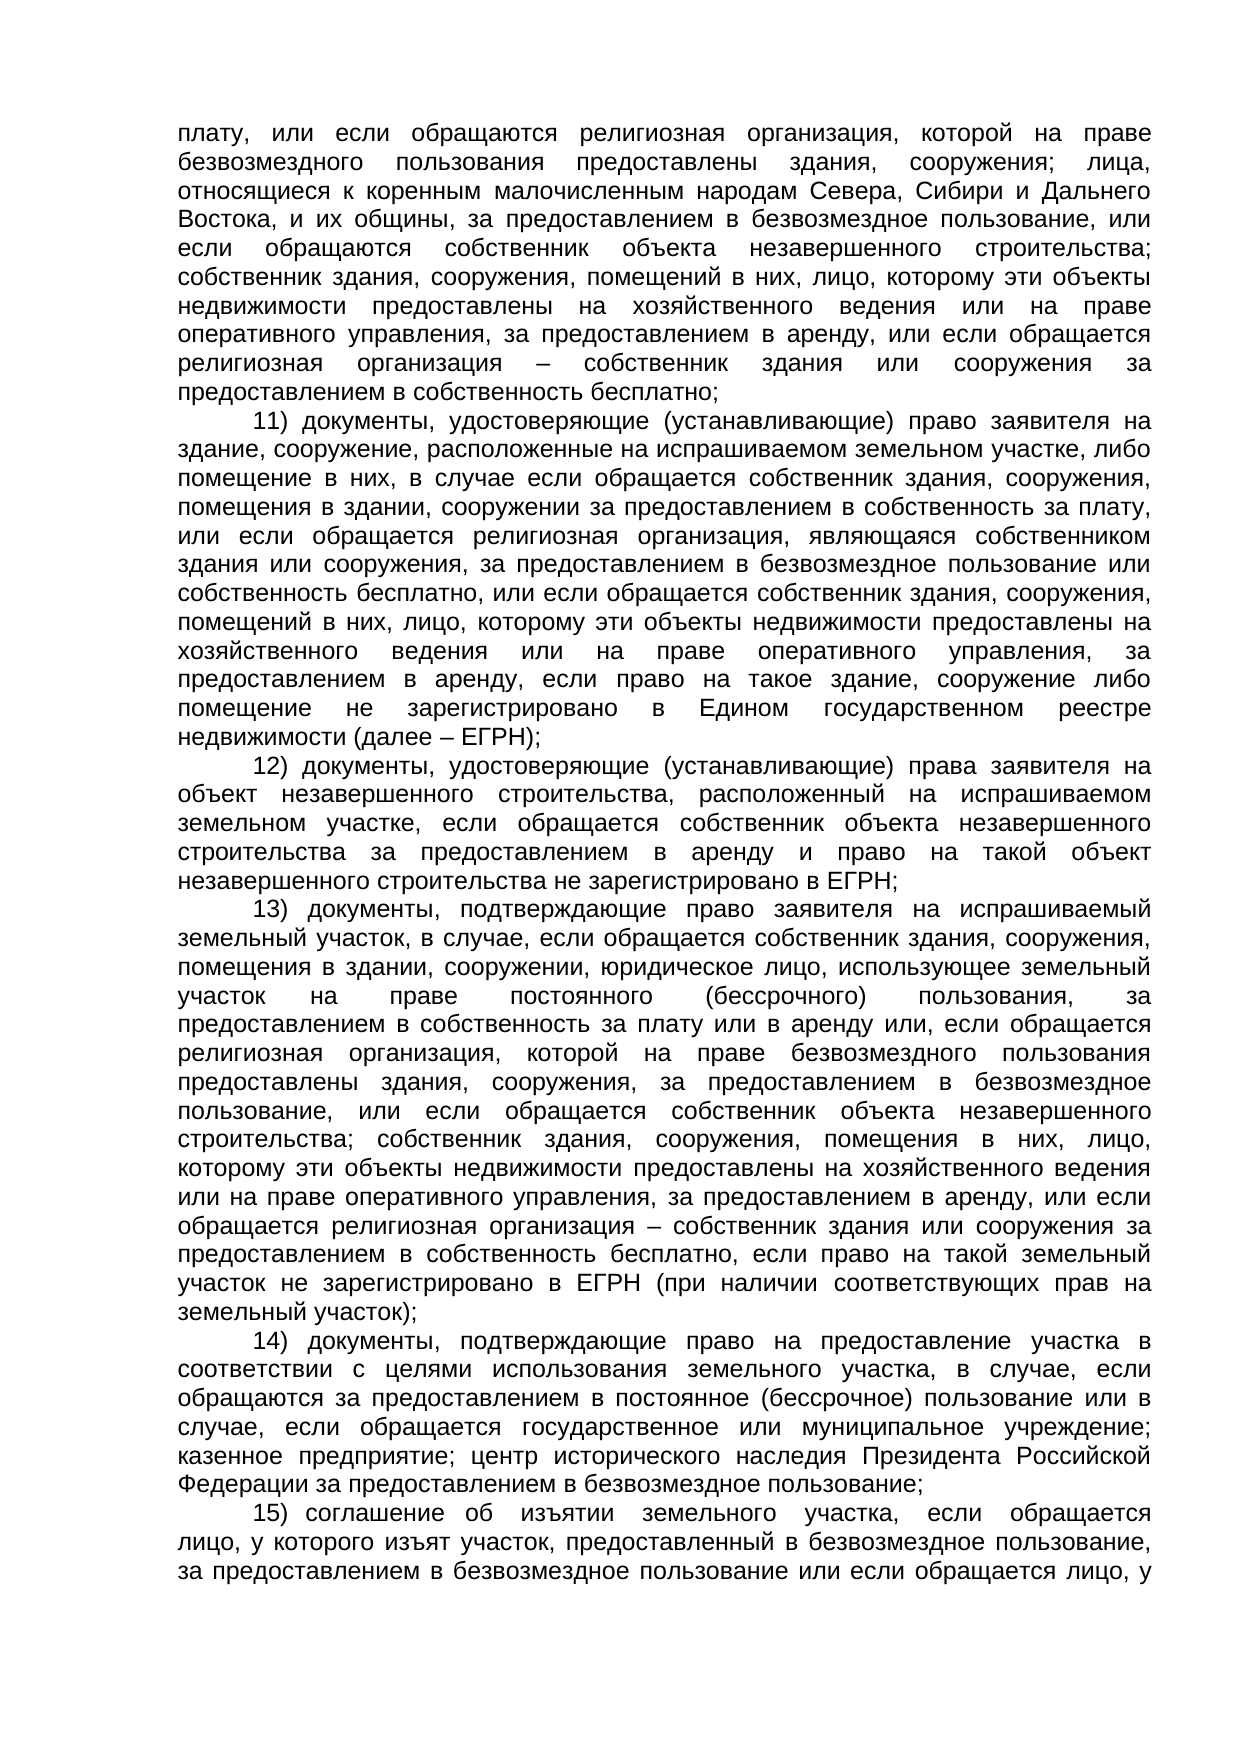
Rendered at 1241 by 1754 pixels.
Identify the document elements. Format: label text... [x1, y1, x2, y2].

text 11) документы, удостоверяющие (устанавливающие) право заявителя на здание, сооружение, расположенные на испрашиваемом земельном участке, либо помещение в них, в случае если обращается собственник здания, сооружения, помещения в здании, сооружении за предоставлением в собственность за плату, или если обращается религиозная организация, являющаяся собственником здания или сооружения, за предоставлением в безвозмездное пользование или собственность бесплатно, или если обращается собственник здания, сооружения, помещений в них, лицо, которому эти объекты недвижимости предоставлены на хозяйственного ведения или на праве оперативного управления, за предоставлением в аренду, если право на такое здание, сооружение либо помещение не зарегистрировано в Едином государственном реестре недвижимости (далее – ЕГРН); [177, 406, 1152, 751]
text 13) документы, подтверждающие право заявителя на испрашиваемый земельный участок, в случае, если обращается собственник здания, сооружения, помещения в здании, сооружении, юридическое лицо, использующее земельный участок на праве постоянного (бессрочного) пользования, за предоставлением в собственность за плату или в аренду или, если обращается религиозная организация, которой на праве безвозмездного пользования предоставлены здания, сооружения, за предоставлением в безвозмездное пользование, или если обращается собственник объекта незавершенного строительства; собственник здания, сооружения, помещения в них, лицо, которому эти объекты недвижимости предоставлены на хозяйственного ведения или на праве оперативного управления, за предоставлением в аренду, или если обращается религиозная организация – собственник здания или сооружения за предоставлением в собственность бесплатно, если право на такой земельный участок не зарегистрировано в ЕГРН (при наличии соответствующих прав на земельный участок); [177, 894, 1152, 1326]
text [177, 1498, 1152, 1584]
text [177, 118, 1152, 406]
text 12) документы, удостоверяющие (устанавливающие) права заявителя на объект незавершенного строительства, расположенный на испрашиваемом земельном участке, если обращается собственник объекта незавершенного строительства за предоставлением в аренду и право на такой объект незавершенного строительства не зарегистрировано в ЕГРН; [177, 751, 1152, 894]
text 14) документы, подтверждающие право на предоставление участка в соответствии с целями использования земельного участка, в случае, если обращаются за предоставлением в постоянное (бессрочное) пользование или в случае, если обращается государственное или муниципальное учреждение; казенное предприятие; центр исторического наследия Президента Российской Федерации за предоставлением в безвозмездное пользование; [177, 1326, 1152, 1498]
